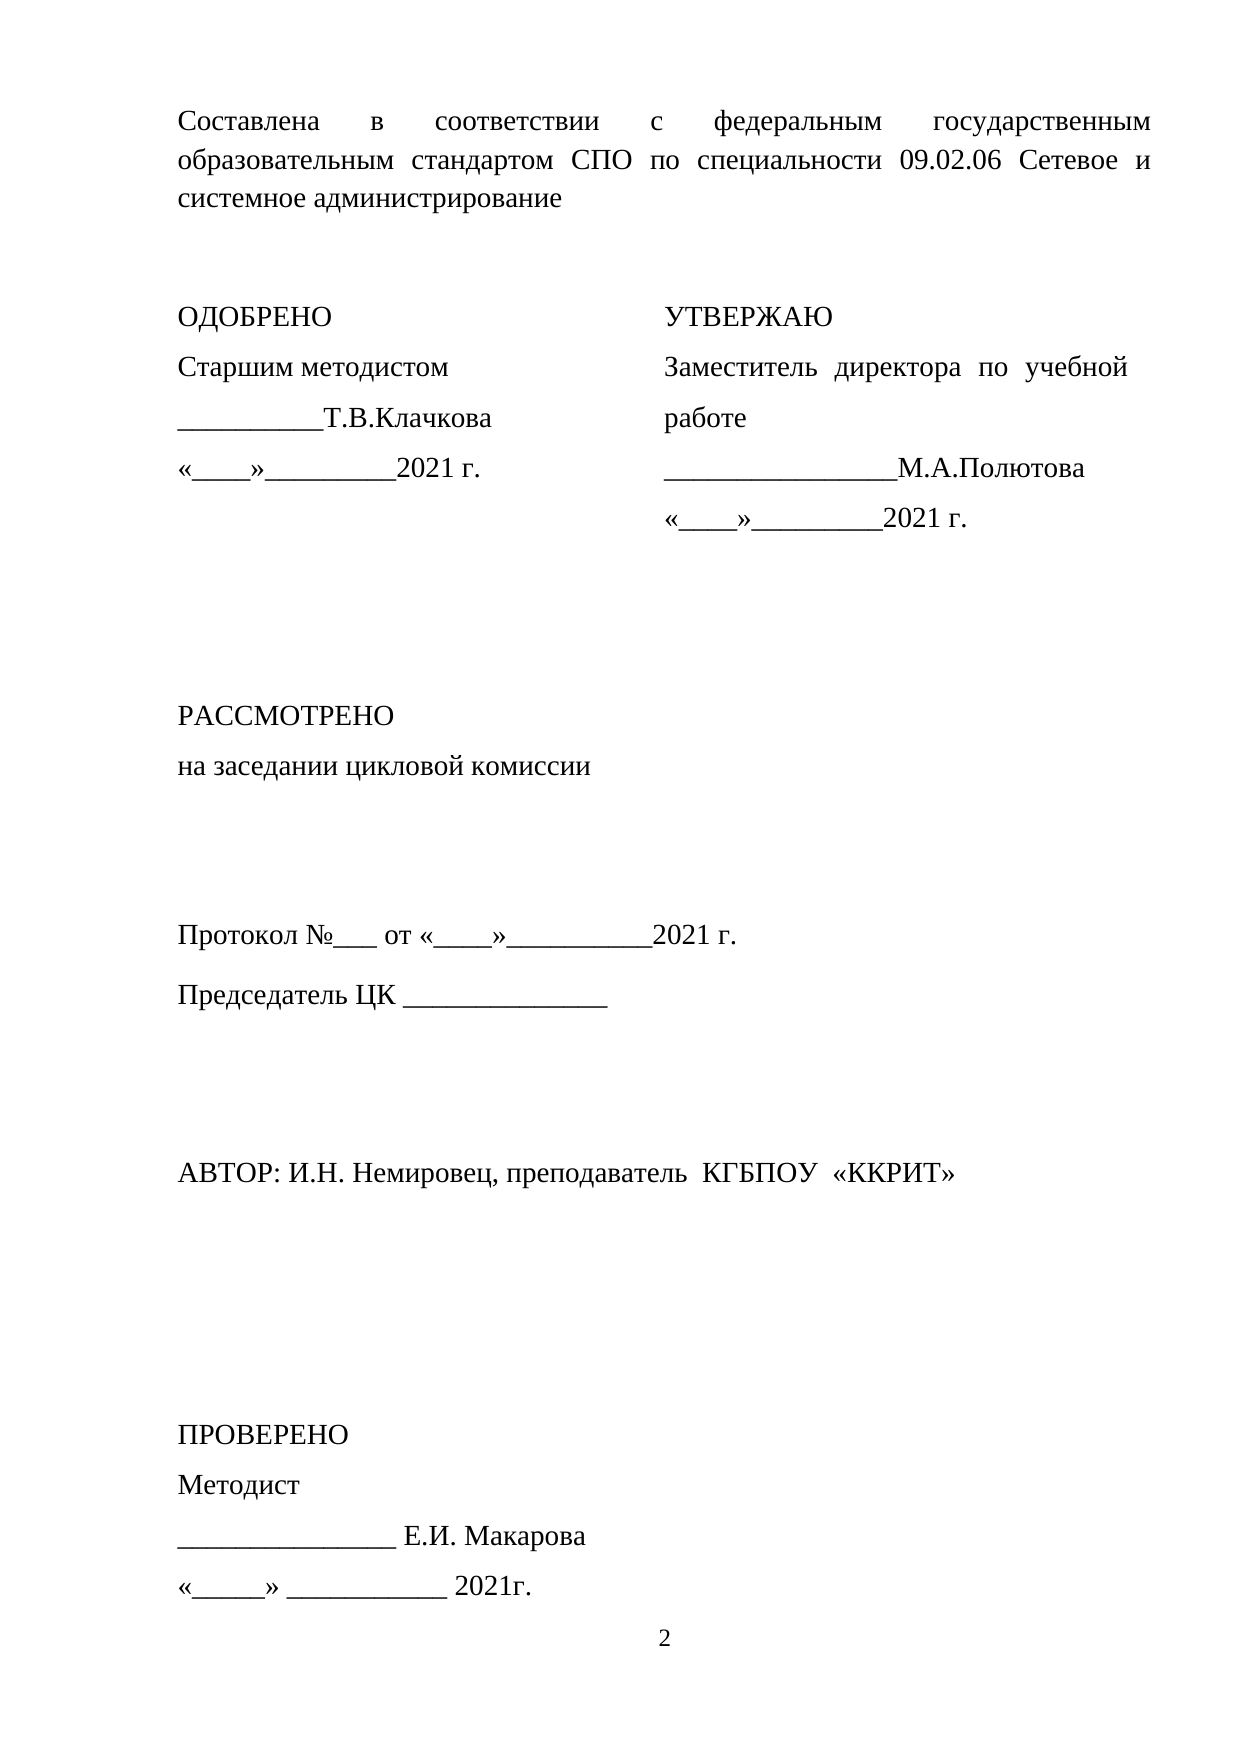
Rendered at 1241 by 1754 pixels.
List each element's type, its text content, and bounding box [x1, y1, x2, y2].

text «_____» ___________ 2021г. [177, 1568, 1152, 1602]
text Председатель ЦК ______________ [177, 977, 1152, 1010]
text АВТОР: И.Н. Немировец, преподаватель КГБПОУ «ККРИТ» [177, 1155, 1152, 1188]
text Протокол №___ от «____»__________2021 г. [177, 917, 1152, 951]
text РАССМОТРЕНО [177, 698, 1152, 732]
subtitle _______________ Е.И. Макарова [177, 1518, 1152, 1551]
table_header УТВЕРЖАЮ Заместитель директора по учебной работе ________________М.А.Полютова «____»_________2021 г. [653, 299, 1139, 547]
subtitle ПРОВЕРЕНО [177, 1417, 1152, 1451]
subtitle Методист [177, 1467, 1152, 1501]
text на заседании цикловой комиссии [177, 748, 1152, 782]
table_header ОДОБРЕНО Старшим методистом __________Т.В.Клачкова «____»_________2021 г. [166, 299, 653, 547]
text Составлена в соответствии с федеральным государственным образовательным стандартом СПО по специальности 09.02.06 Сетевое и системное администрирование [177, 103, 1152, 214]
